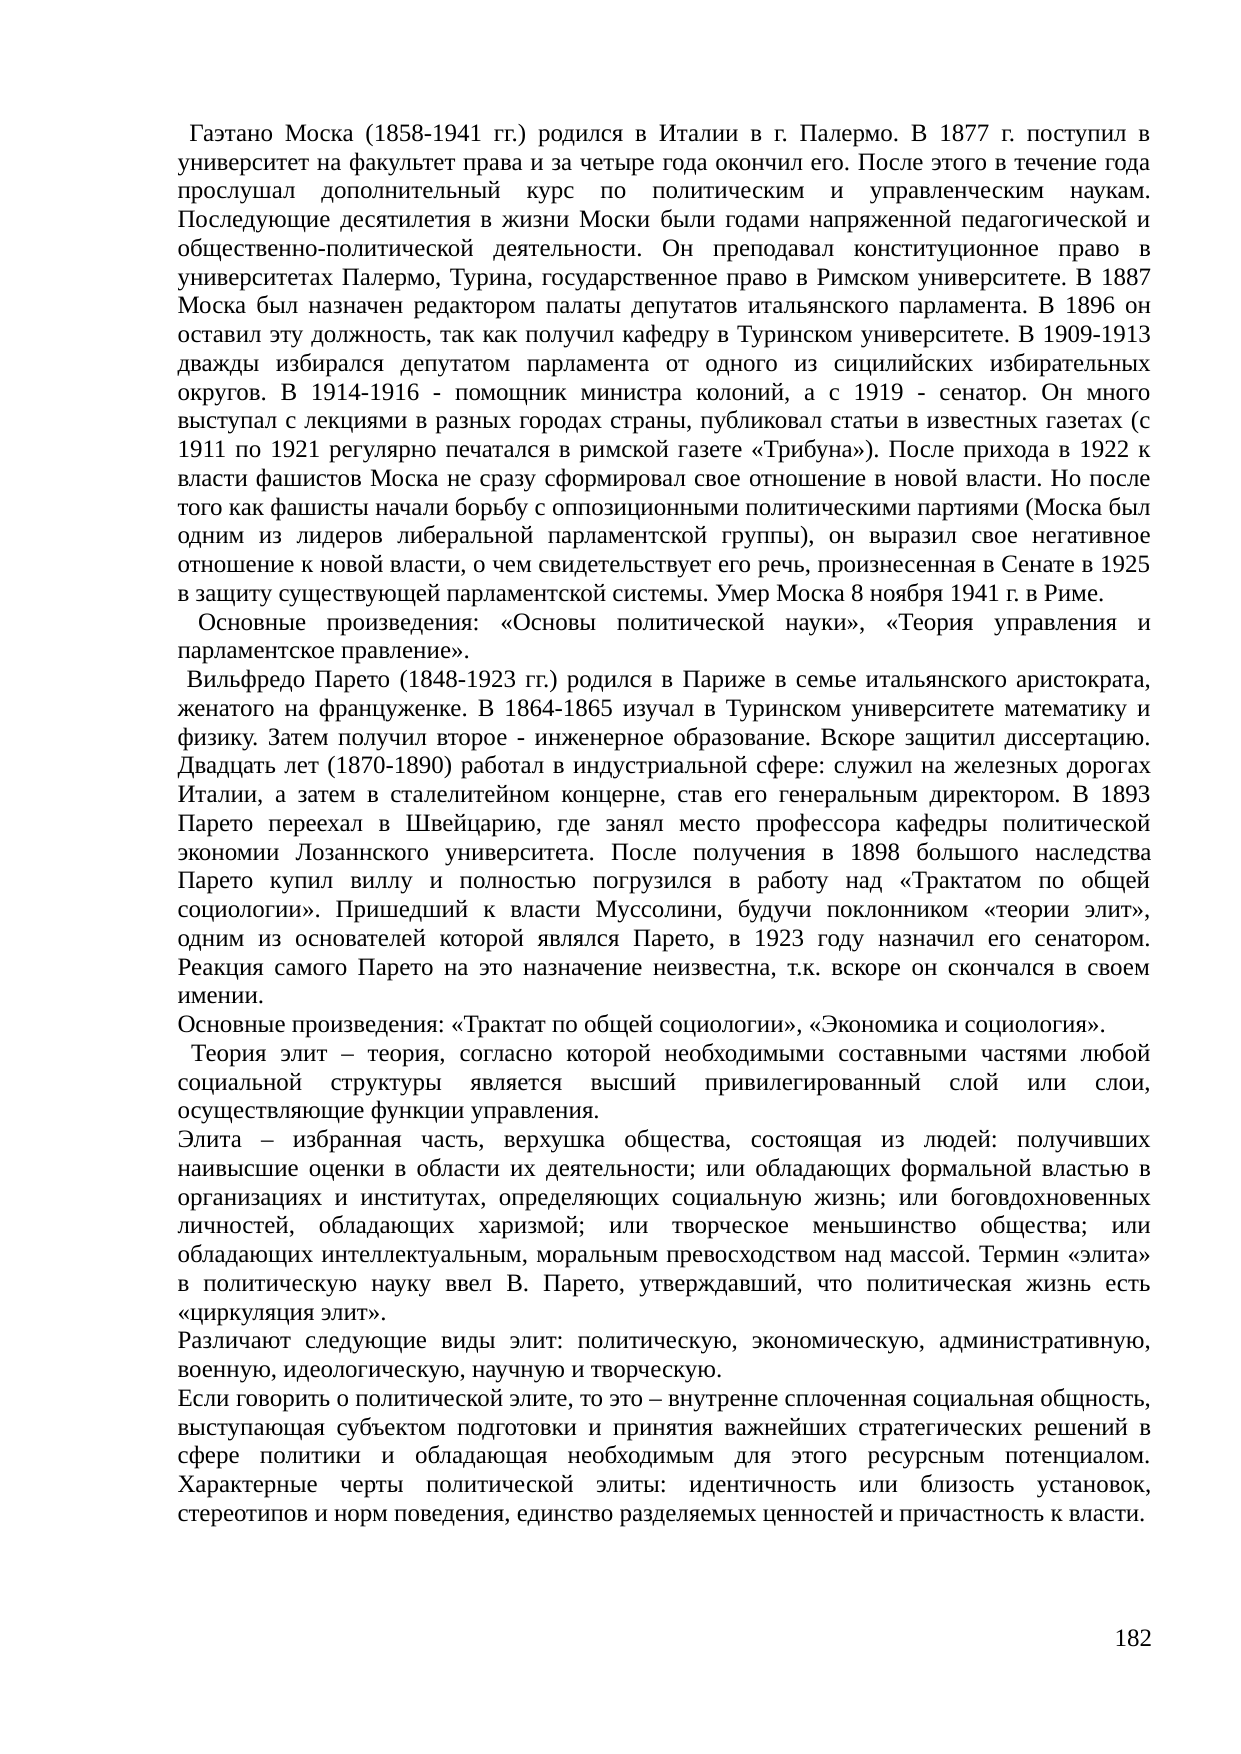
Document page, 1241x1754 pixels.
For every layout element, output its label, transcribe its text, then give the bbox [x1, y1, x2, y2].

text Элита – избранная часть, верхушка общества, состоящая из людей: получивших наивысшие оценки в области их деятельности; или обладающих формальной властью в организациях и институтах, определяющих социальную жизнь; или боговдохновенных личностей, обладающих харизмой; или творческое меньшинство общества; или обладающих интеллектуальным, моральным превосходством над массой. Термин «элита» в политическую науку ввел В. Парето, утверждавший, что политическая жизнь есть «циркуляция элит». [177, 1124, 1152, 1326]
text Основные произведения: «Основы политической науки», «Теория управления и парламентское правление». [177, 607, 1152, 664]
text Вильфредо Парето (1848-1923 гг.) родился в Париже в семье итальянского аристократа, женатого на француженке. В 1864-1865 изучал в Туринском университете математику и физику. Затем получил второе - инженерное образование. Вскоре защитил диссертацию. Двадцать лет (1870-1890) работал в индустриальной сфере: служил на железных дорогах Италии, а затем в сталелитейном концерне, став его генеральным директором. В 1893 Парето переехал в Швейцарию, где занял место профессора кафедры политической экономии Лозаннского университета. После получения в 1898 большого наследства Парето купил виллу и полностью погрузился в работу над «Трактатом по общей социологии». Пришедший к власти Муссолини, будучи поклонником «теории элит», одним из основателей которой являлся Парето, в 1923 году назначил его сенатором. Реакция самого Парето на это назначение неизвестна, т.к. вскоре он скончался в своем имении. [177, 664, 1152, 1009]
text Гаэтано Моска (1858-1941 гг.) родился в Италии в г. Палермо. В 1877 г. поступил в университет на факультет права и за четыре года окончил его. После этого в течение года прослушал дополнительный курс по политическим и управленческим наукам. Последующие десятилетия в жизни Моски были годами напряженной педагогической и общественно-политической деятельности. Он преподавал конституционное право в университетах Палермо, Турина, государственное право в Римском университете. В 1887 Моска был назначен редактором палаты депутатов итальянского парламента. В 1896 он оставил эту должность, так как получил кафедру в Туринском университете. В 1909-1913 дважды избирался депутатом парламента от одного из сицилийских избирательных округов. В 1914-1916 - помощник министра колоний, а с 1919 - сенатор. Он много выступал с лекциями в разных городах страны, публиковал статьи в известных газетах (с 1911 по 1921 регулярно печатался в римской газете «Трибуна»). После прихода в 1922 к власти фашистов Моска не сразу сформировал свое отношение в новой власти. Но после того как фашисты начали борьбу с оппозиционными политическими партиями (Моска был одним из лидеров либеральной парламентской группы), он выразил свое негативное отношение к новой власти, о чем свидетельствует его речь, произнесенная в Сенате в 1925 в защиту существующей парламентской системы. Умер Моска 8 ноября 1941 г. в Риме. [177, 118, 1152, 607]
text Основные произведения: «Трактат по общей социологии», «Экономика и социология». [177, 1009, 1152, 1038]
text Различают следующие виды элит: политическую, экономическую, административную, военную, идеологическую, научную и творческую. [177, 1326, 1152, 1383]
text Если говорить о политической элите, то это – внутренне сплоченная социальная общность, выступающая субъектом подготовки и принятия важнейших стратегических решений в сфере политики и обладающая необходимым для этого ресурсным потенциалом. Характерные черты политической элиты: идентичность или близость установок, стереотипов и норм поведения, единство разделяемых ценностей и причастность к власти. [177, 1383, 1152, 1527]
text Теория элит – теория, согласно которой необходимыми составными частями любой социальной структуры является высший привилегированный слой или слои, осуществляющие функции управления. [177, 1038, 1152, 1124]
